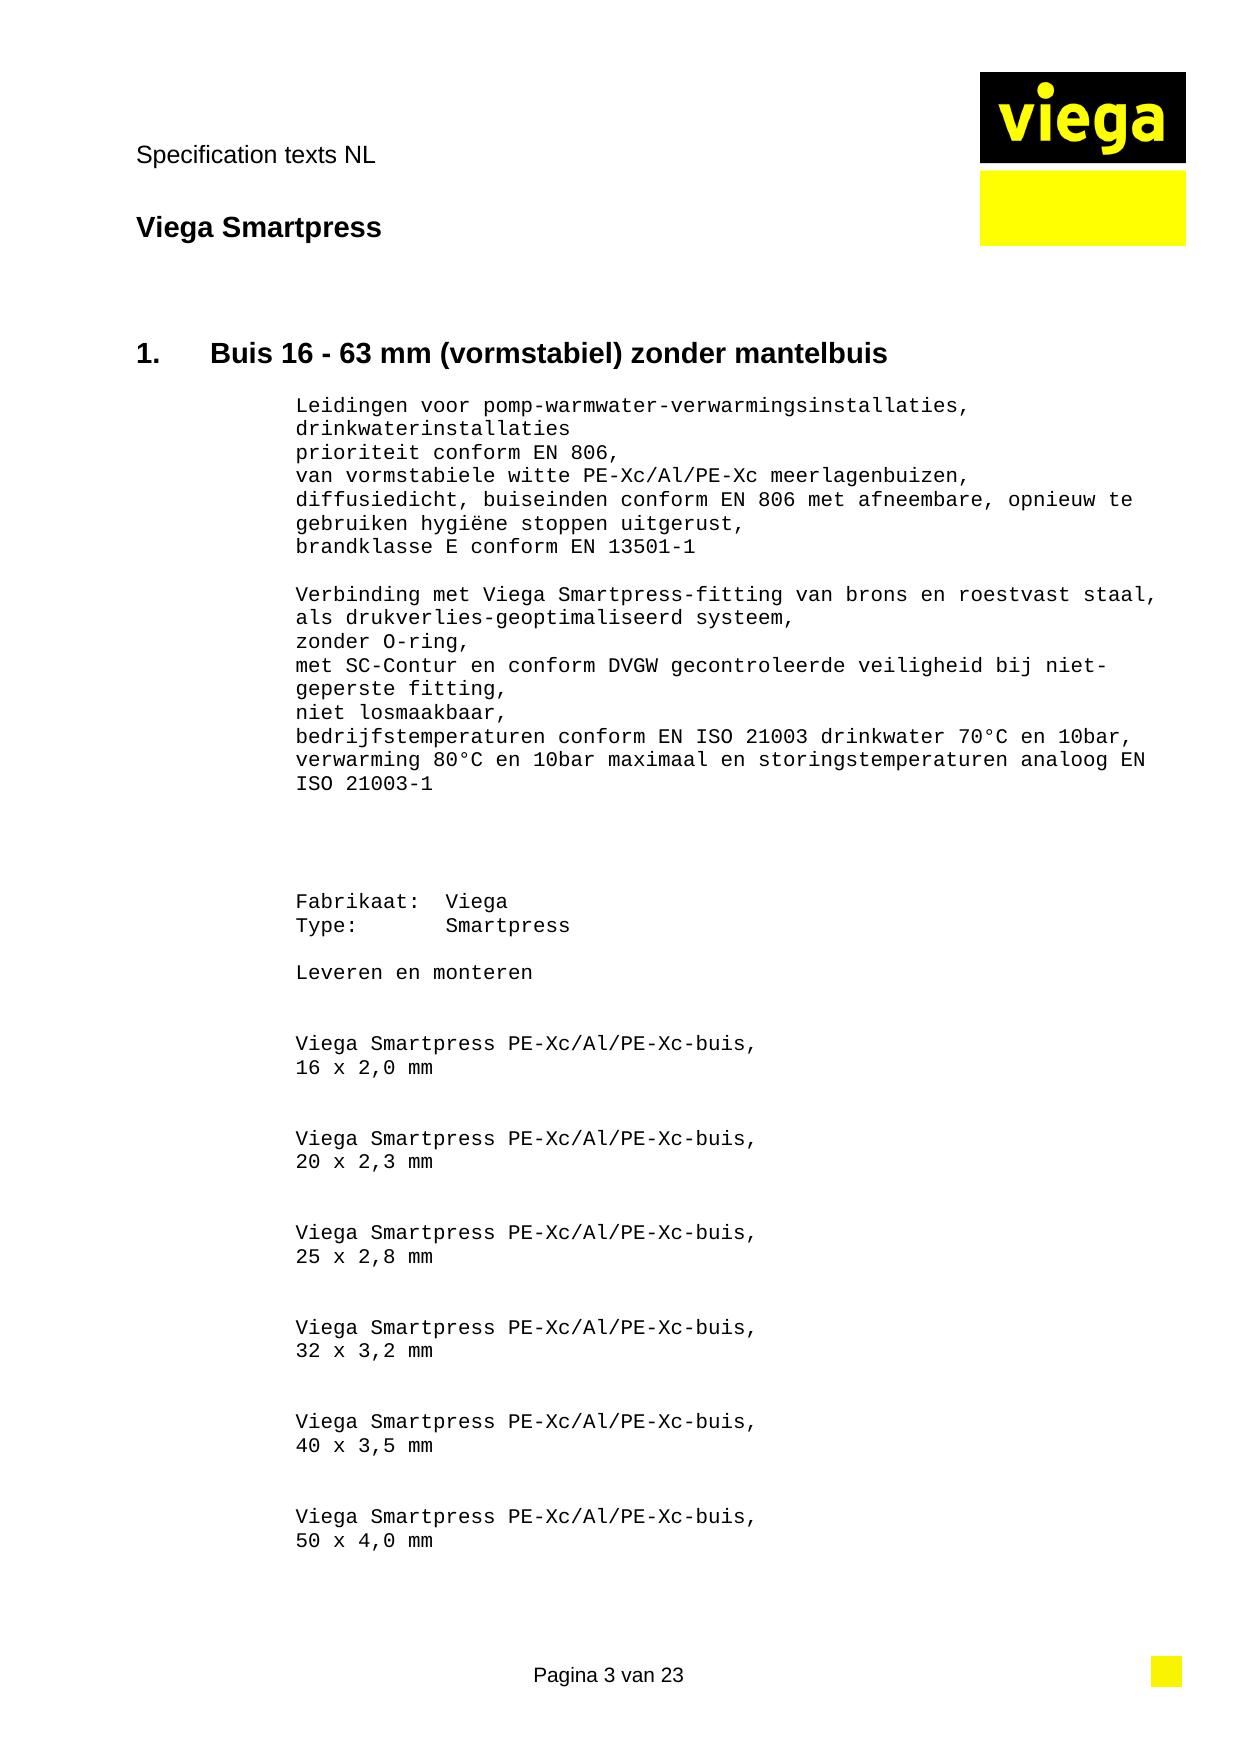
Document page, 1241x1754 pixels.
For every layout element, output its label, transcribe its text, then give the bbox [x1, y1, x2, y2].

picture [980, 72, 1186, 246]
text Viega Smartpress PE-Xc/Al/PE-Xc-buis, [295, 1128, 1181, 1151]
text diffusiedicht, buiseinden conform EN 806 met afneembare, opnieuw te gebruiken hygiëne stoppen uitgerust, [295, 489, 1181, 536]
text niet losmaakbaar, [295, 702, 1181, 726]
subtitle Buis 16 - 63 mm (vormstabiel) zonder mantelbuis [136, 336, 1181, 369]
text als drukverlies-geoptimaliseerd systeem, [295, 607, 1181, 631]
text zonder O-ring, [295, 631, 1181, 655]
text Type: Smartpress [295, 915, 1181, 938]
text Viega Smartpress PE-Xc/Al/PE-Xc-buis, [295, 1317, 1181, 1340]
text 20 x 2,3 mm [295, 1151, 1181, 1175]
text Viega Smartpress PE-Xc/Al/PE-Xc-buis, [295, 1033, 1181, 1057]
text Fabrikaat: Viega [295, 891, 1181, 915]
text prioriteit conform EN 806, [295, 442, 1181, 466]
text Leveren en monteren [295, 962, 1181, 986]
text Viega Smartpress PE-Xc/Al/PE-Xc-buis, [295, 1222, 1181, 1246]
text 25 x 2,8 mm [295, 1246, 1181, 1269]
picture [1151, 1656, 1182, 1687]
text brandklasse E conform EN 13501-1 [295, 536, 1181, 560]
text 32 x 3,2 mm [295, 1340, 1181, 1364]
text 50 x 4,0 mm [295, 1529, 1181, 1553]
text 16 x 2,0 mm [295, 1057, 1181, 1080]
text van vormstabiele witte PE-Xc/Al/PE-Xc meerlagenbuizen, [295, 466, 1181, 489]
text 40 x 3,5 mm [295, 1435, 1181, 1459]
text Viega Smartpress PE-Xc/Al/PE-Xc-buis, [295, 1411, 1181, 1435]
text bedrijfstemperaturen conform EN ISO 21003 drinkwater 70°C en 10bar, verwarming 80°C en 10bar maximaal en storingstemperaturen analoog EN ISO 21003-1 [295, 726, 1181, 797]
text met SC-Contur en conform DVGW gecontroleerde veiligheid bij niet-geperste fitting, [295, 655, 1181, 702]
text Leidingen voor pomp-warmwater-verwarmingsinstallaties, drinkwaterinstallaties [295, 394, 1181, 442]
text Verbinding met Viega Smartpress-fitting van brons en roestvast staal, [295, 584, 1181, 607]
text Viega Smartpress PE-Xc/Al/PE-Xc-buis, [295, 1506, 1181, 1529]
